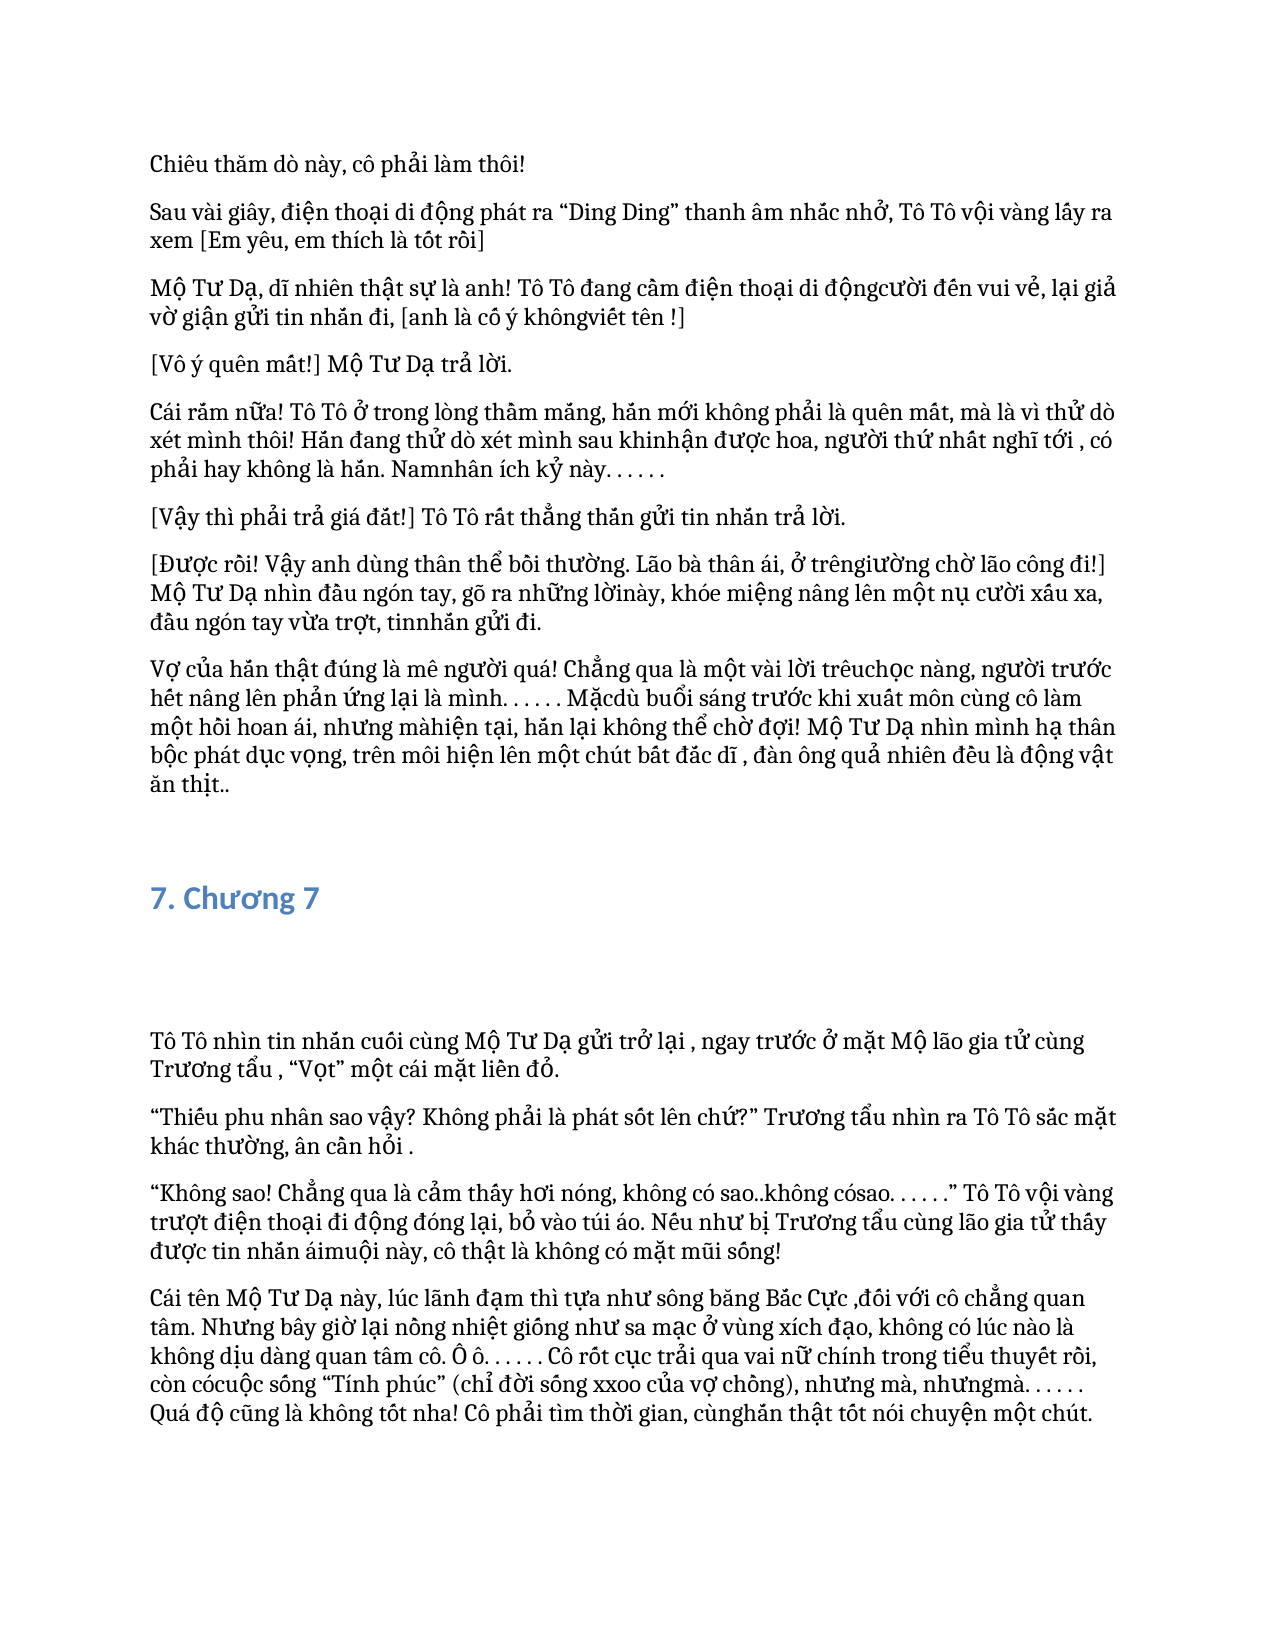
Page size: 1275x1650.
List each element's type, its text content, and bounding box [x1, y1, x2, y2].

text [Vậy thì phải trả giá đắt!] Tô Tô rất thẳng thắn gửi tin nhắn trả lời. [150, 502, 1125, 531]
text Cái rắm nữa! Tô Tô ở trong lòng thầm mắng, hắn mới không phải là quên mất, mà là vì thử dò xét mình thôi! Hắn đang thử dò xét mình sau khinhận được hoa, người thứ nhất nghĩ tới , có phải hay không là hắn. Namnhân ích kỷ này. . . . . . [150, 397, 1125, 484]
text Chiêu thăm dò này, cô phải làm thôi! [150, 150, 1125, 179]
text Mộ Tư Dạ, dĩ nhiên thật sự là anh! Tô Tô đang cầm điện thoại di độngcười đến vui vẻ, lại giả vờ giận gửi tin nhắn đi, [anh là cố ý khôngviết tên !] [150, 274, 1125, 331]
subtitle 7. Chương 7 [150, 877, 1125, 918]
text Sau vài giây, điện thoại di động phát ra “Ding Ding” thanh âm nhắc nhở, Tô Tô vội vàng lấy ra xem [Em yêu, em thích là tốt rồi] [150, 197, 1125, 255]
text [Được rồi! Vậy anh dùng thân thể bồi thường. Lão bà thân ái, ở trêngiường chờ lão công đi!] Mộ Tư Dạ nhìn đầu ngón tay, gõ ra những lờinày, khóe miệng nâng lên một nụ cười xấu xa, đầu ngón tay vừa trợt, tinnhắn gửi đi. [150, 550, 1125, 636]
text “Không sao! Chẳng qua là cảm thấy hơi nóng, không có sao..không cósao. . . . . .” Tô Tô vội vàng trượt điện thoại đi động đóng lại, bỏ vào túi áo. Nếu như bị Trương tẩu cùng lão gia tử thấy được tin nhắn áimuội này, cô thật là không có mặt mũi sống! [150, 1179, 1125, 1265]
text “Thiếu phu nhân sao vậy? Không phải là phát sốt lên chứ?” Trương tẩu nhìn ra Tô Tô sắc mặt khác thường, ân cần hỏi . [150, 1103, 1125, 1160]
text Tô Tô nhìn tin nhắn cuối cùng Mộ Tư Dạ gửi trở lại , ngay trước ở mặt Mộ lão gia tử cùng Trương tẩu , “Vọt” một cái mặt liền đỏ. [150, 1027, 1125, 1084]
text [Vô ý quên mất!] Mộ Tư Dạ trả lời. [150, 350, 1125, 379]
text Vợ của hắn thật đúng là mê người quá! Chẳng qua là một vài lời trêuchọc nàng, người trước hết nâng lên phản ứng lại là mình. . . . . . Mặcdù buổi sáng trước khi xuất môn cùng cô làm một hồi hoan ái, nhưng màhiện tại, hắn lại không thể chờ đợi! Mộ Tư Dạ nhìn mình hạ thân bộc phát dục vọng, trên môi hiện lên một chút bất đắc dĩ , đàn ông quả nhiên đều là động vật ăn thịt.. [150, 655, 1125, 856]
text Cái tên Mộ Tư Dạ này, lúc lãnh đạm thì tựa như sông băng Bắc Cực ,đối với cô chẳng quan tâm. Nhưng bây giờ lại nồng nhiệt giống như sa mạc ở vùng xích đạo, không có lúc nào là không dịu dàng quan tâm cô. Ô ô. . . . . . Cô rốt cục trải qua vai nữ chính trong tiểu thuyết rồi, còn cócuộc sống “Tính phúc” (chỉ đời sống xxoo của vợ chồng), nhưng mà, nhưngmà. . . . . . Quá độ cũng là không tốt nha! Cô phải tìm thời gian, cùnghắn thật tốt nói chuyện một chút. [150, 1284, 1125, 1428]
